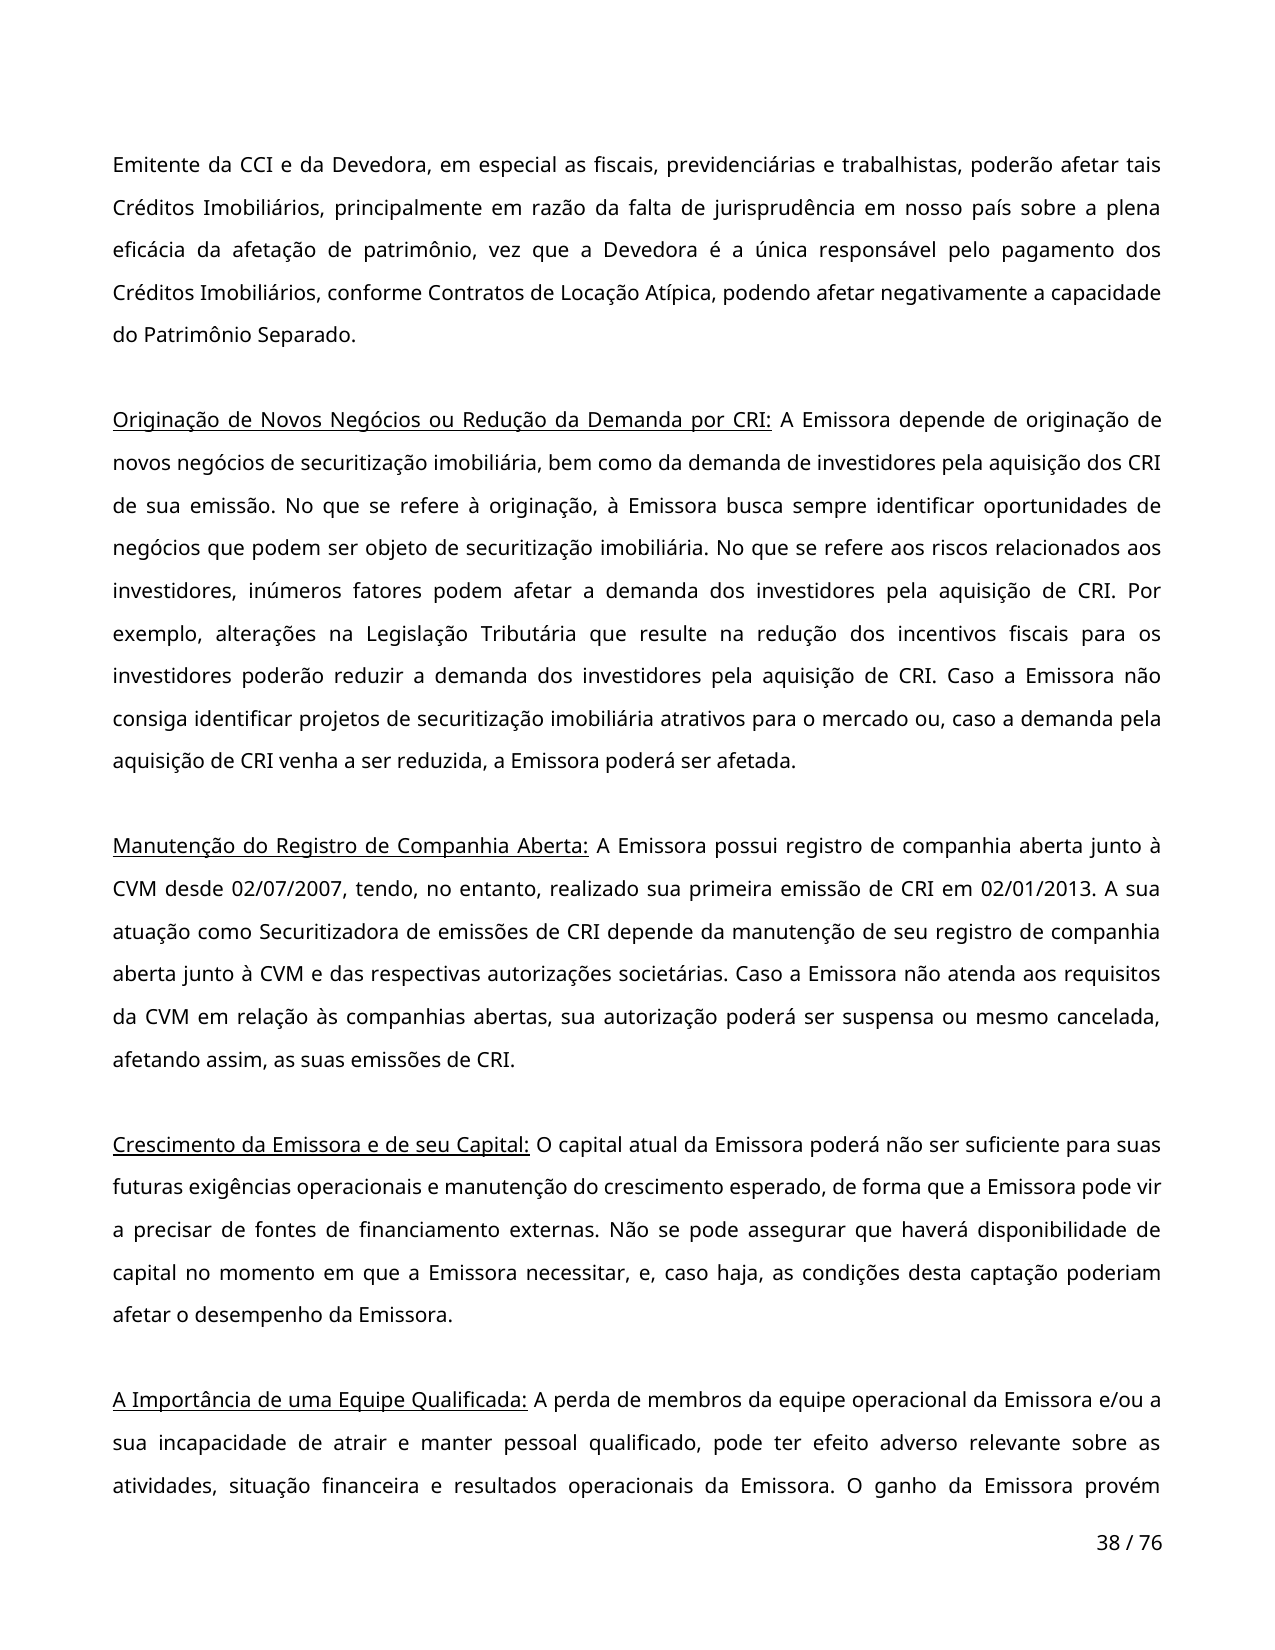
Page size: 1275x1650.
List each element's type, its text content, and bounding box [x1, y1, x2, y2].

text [112, 1386, 1162, 1499]
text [112, 150, 1162, 349]
text Originação de Novos Negócios ou Redução da Demanda por CRI: A Emissora depende de originação de novos negócios de securitização imobiliária, bem como da demanda de investidores pela aquisição dos CRI de sua emissão. No que se refere à originação, à Emissora busca sempre identificar oportunidades de negócios que podem ser objeto de securitização imobiliária. No que se refere aos riscos relacionados aos investidores, inúmeros fatores podem afetar a demanda dos investidores pela aquisição de CRI. Por exemplo, alterações na Legislação Tributária que resulte na redução dos incentivos fiscais para os investidores poderão reduzir a demanda dos investidores pela aquisição de CRI. Caso a Emissora não consiga identificar projetos de securitização imobiliária atrativos para o mercado ou, caso a demanda pela aquisição de CRI venha a ser reduzida, a Emissora poderá ser afetada. [112, 406, 1162, 775]
text Crescimento da Emissora e de seu Capital: O capital atual da Emissora poderá não ser suficiente para suas futuras exigências operacionais e manutenção do crescimento esperado, de forma que a Emissora pode vir a precisar de fontes de financiamento externas. Não se pode assegurar que haverá disponibilidade de capital no momento em que a Emissora necessitar, e, caso haja, as condições desta captação poderiam afetar o desempenho da Emissora. [112, 1130, 1162, 1329]
text Manutenção do Registro de Companhia Aberta: A Emissora possui registro de companhia aberta junto à CVM desde 02/07/2007, tendo, no entanto, realizado sua primeira emissão de CRI em 02/01/2013. A sua atuação como Securitizadora de emissões de CRI depende da manutenção de seu registro de companhia aberta junto à CVM e das respectivas autorizações societárias. Caso a Emissora não atenda aos requisitos da CVM em relação às companhias abertas, sua autorização poderá ser suspensa ou mesmo cancelada, afetando assim, as suas emissões de CRI. [112, 832, 1162, 1073]
